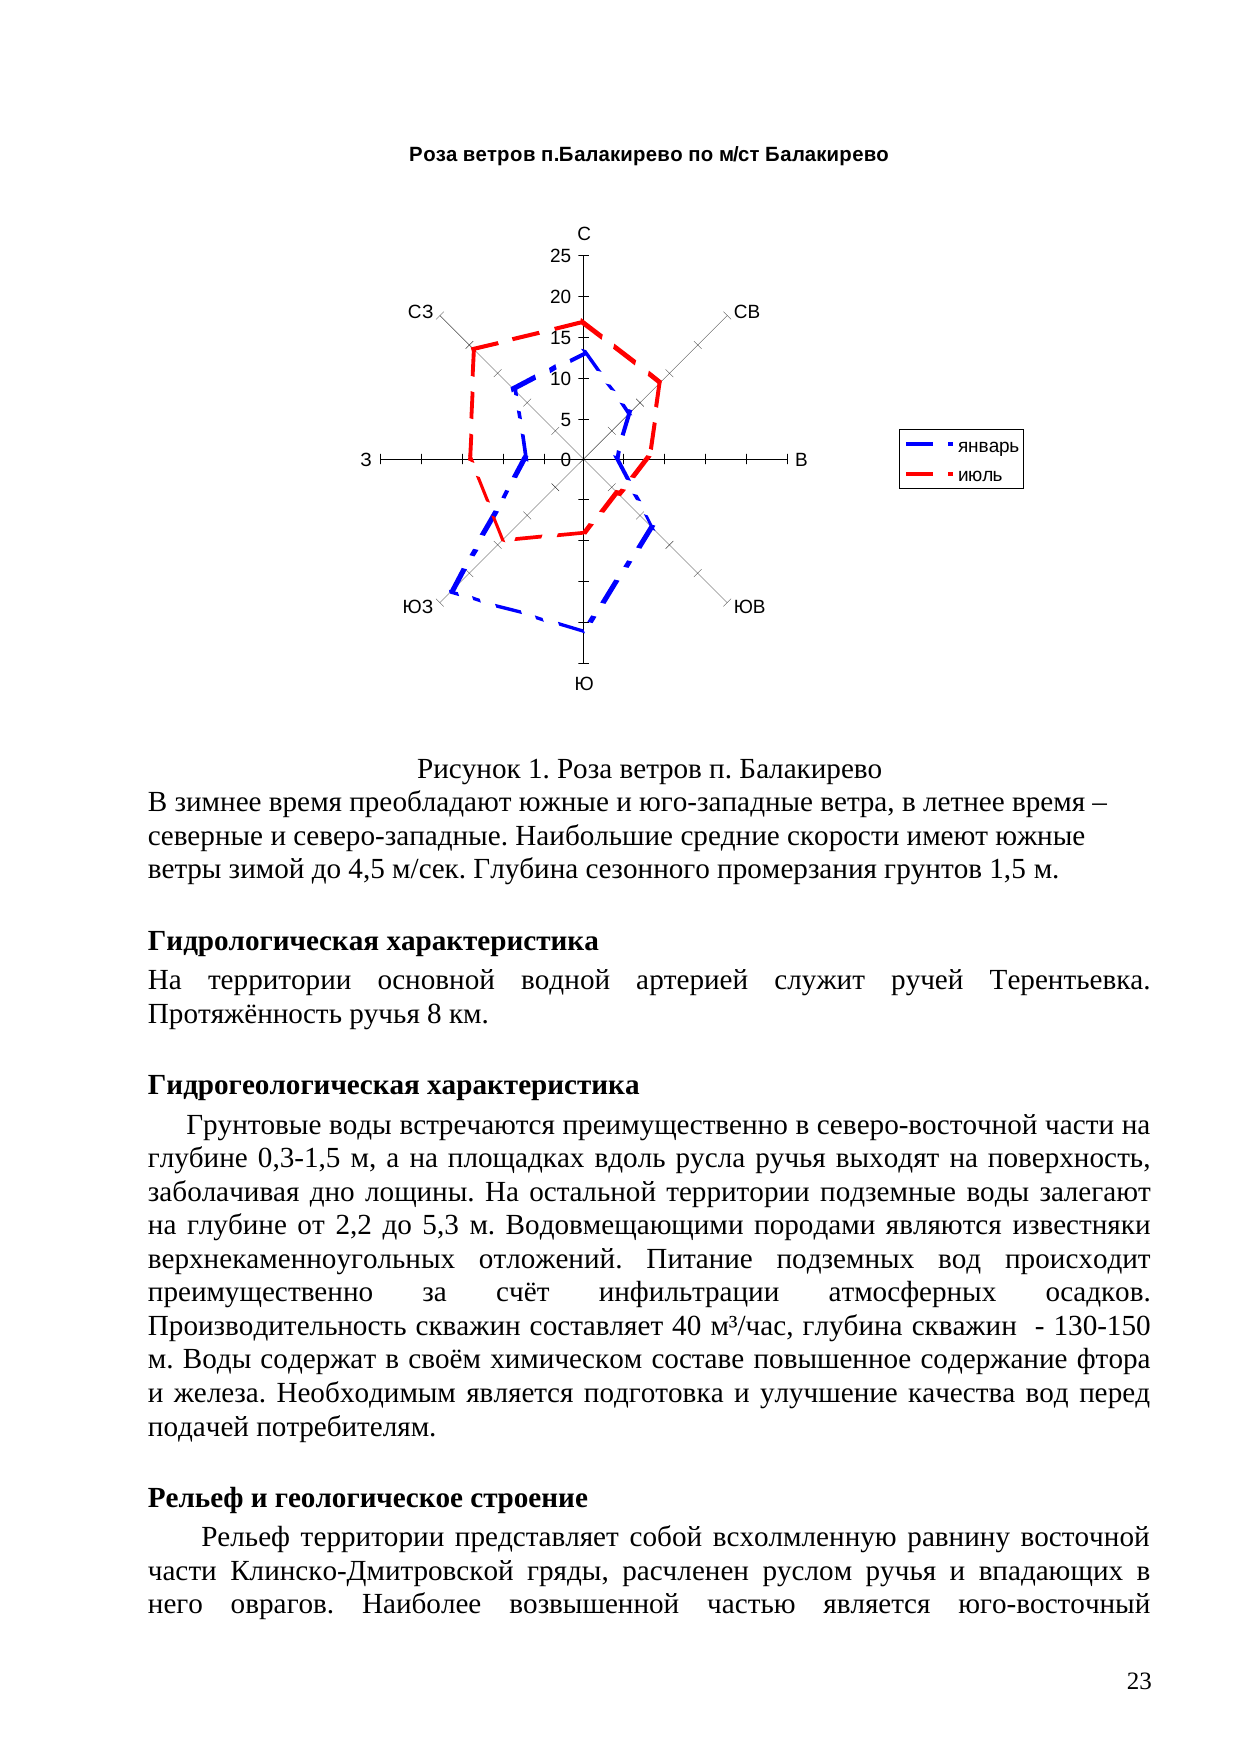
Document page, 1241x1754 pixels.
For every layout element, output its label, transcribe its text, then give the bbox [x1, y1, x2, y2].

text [148, 1519, 1152, 1620]
text В зимнее время преобладают южные и юго-западные ветра, в летнее время – северные и северо-западные. Наибольшие средние скорости имеют южные ветры зимой до 4,5 м/сек. Глубина сезонного промерзания грунтов 1,5 м. [148, 784, 1152, 885]
text Грунтовые воды встречаются преимущественно в северо-восточной части на глубине 0,3-, а на площадках вдоль русла ручья выходят на поверхность, заболачивая дно лощины. На остальной территории подземные воды залегают на глубине от 2,2 до . Водовмещающими породами являются известняки верхнекаменноугольных отложений. Питание подземных вод происходит преимущественно за счёт инфильтрации атмосферных осадков. Производительность скважин составляет 40 м³/час, глубина скважин - 130-. Воды содержат в своём химическом составе повышенное содержание фтора и железа. Необходимым является подготовка и улучшение качества вод перед подачей потребителям. [148, 1107, 1152, 1442]
text Рисунок 1. Роза ветров п. Балакирево [148, 751, 1152, 784]
subtitle Гидрологическая характеристика [148, 923, 1152, 956]
subtitle Рельеф и геологическое строение [148, 1480, 1152, 1513]
text На территории основной водной артерией служит ручей Терентьевка. Протяжённость ручья . [148, 962, 1152, 1029]
subtitle Гидрогеологическая характеристика [148, 1067, 1152, 1101]
